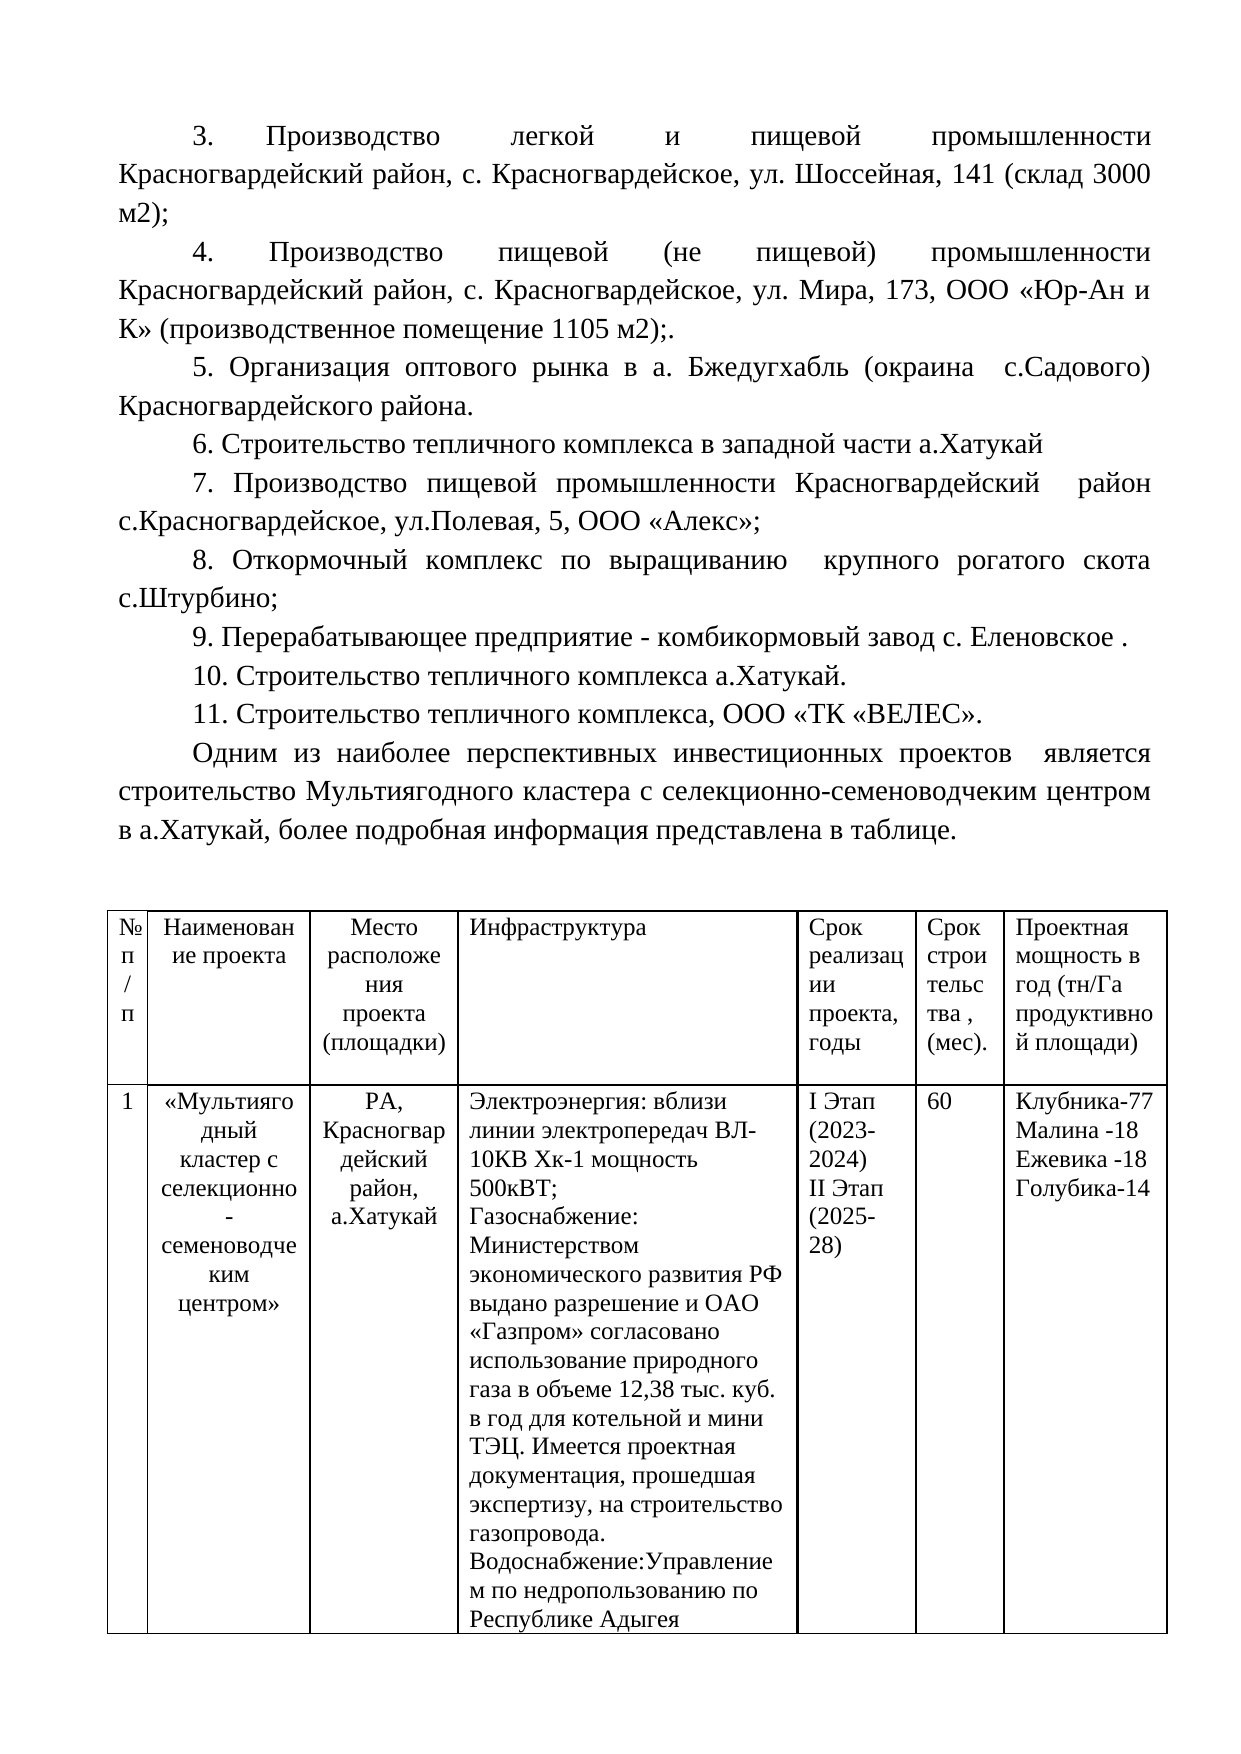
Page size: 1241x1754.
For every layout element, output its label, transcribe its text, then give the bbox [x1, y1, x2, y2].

table_header Срок реализации проекта, годы [799, 912, 915, 1084]
text Одним из наиболее перспективных инвестиционных проектов является строительство Мультиягодного кластера с селекционно-семеноводчеким центром в а.Хатукай, более подробная информация представлена в таблице. [118, 735, 1152, 845]
table_header Место расположения проекта (площадки) [311, 912, 457, 1084]
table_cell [311, 1086, 457, 1633]
table_cell 1 [108, 1085, 147, 1633]
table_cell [1005, 1086, 1166, 1633]
text 3. Производство легкой и пищевой промышленности Красногвардейский район, с. Красногвардейское, ул. Шоссейная, 141 (склад 3000 м2); [118, 118, 1152, 229]
text 7. Производство пищевой промышленности Красногвардейский район с.Красногвардейское, ул.Полевая, 5, ООО «Алекс»; [118, 465, 1152, 537]
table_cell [799, 1086, 915, 1633]
table_header Инфраструктура [459, 912, 796, 1084]
text 4. Производство пищевой (не пищевой) промышленности Красногвардейский район, с. Красногвардейское, ул. Мира, 173, ООО «Юр-Ан и К» (производственное помещение 1105 м2);. [118, 234, 1152, 344]
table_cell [148, 1086, 309, 1633]
table_header Проектная мощность в год (тн/Га продуктивной площади) [1005, 912, 1166, 1084]
text 11. Строительство тепличного комплекса, ООО «ТК «ВЕЛЕС». [118, 696, 1152, 730]
table_header Срок строительства , (мес). [917, 912, 1003, 1084]
text 9. Перерабатывающее предприятие - комбикормовый завод с. Еленовское . [118, 619, 1152, 653]
text 6. Строительство тепличного комплекса в западной части а.Хатукай [118, 426, 1152, 460]
table_cell 60 [917, 1086, 1003, 1633]
table_header №п/п [108, 911, 147, 1084]
table_header Наименование проекта [148, 912, 309, 1084]
text 10. Строительство тепличного комплекса а.Хатукай. [118, 658, 1152, 691]
text 5. Организация оптового рынка в а. Бжедугхабль (окраина с.Садового) Красногвардейского района. [118, 349, 1152, 421]
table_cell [459, 1086, 796, 1633]
text 8. Откормочный комплекс по выращиванию крупного рогатого скота с.Штурбино; [118, 542, 1152, 614]
